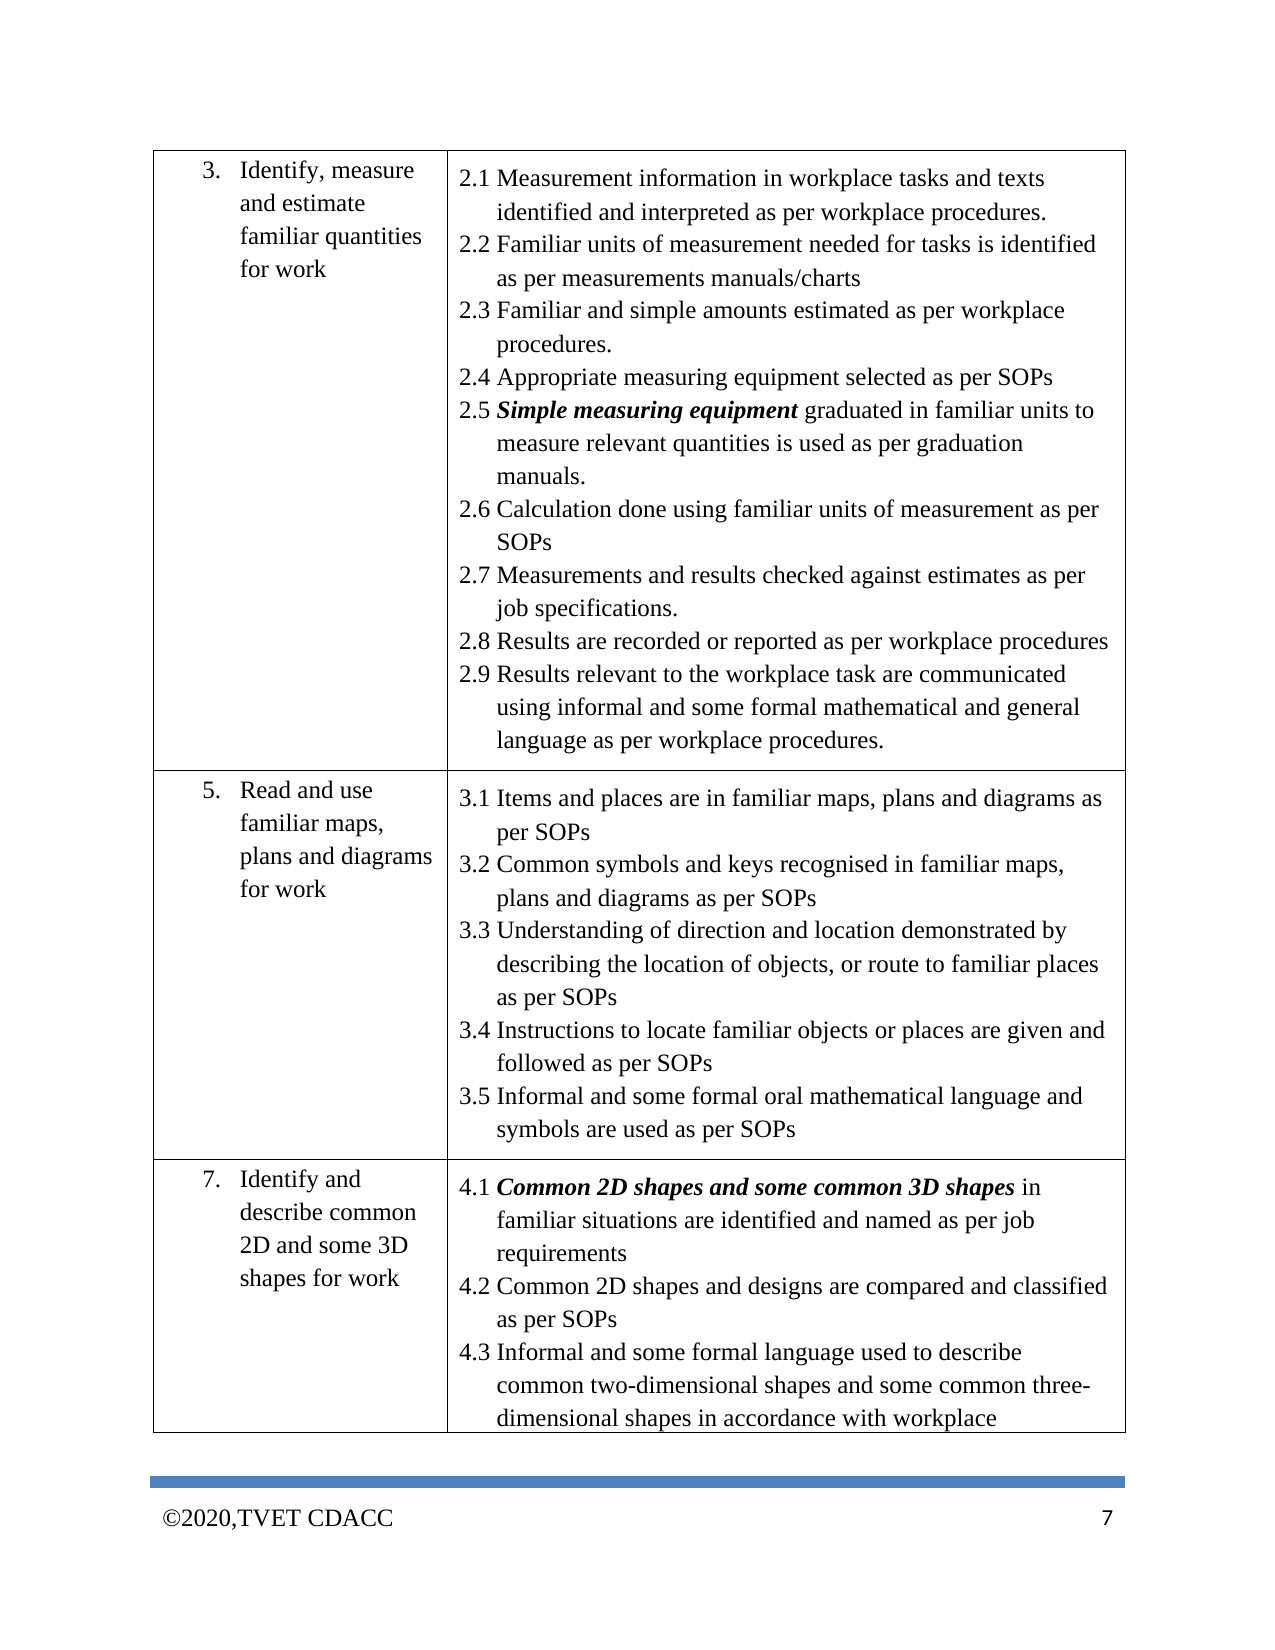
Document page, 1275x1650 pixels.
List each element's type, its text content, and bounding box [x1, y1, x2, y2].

table_cell Read and use familiar maps, plans and diagrams for work [154, 771, 447, 1159]
table_cell Items and places are in familiar maps, plans and diagrams as per SOPs Common symbols and keys recognised in familiar maps, plans and diagrams as per SOPs Understanding of direction and location demonstrated by describing the location of objects, or route to familiar places as per SOPs Instructions to locate familiar objects or places are given and followed as per SOPs Informal and some formal oral mathematical language and symbols are used as per SOPs [448, 771, 1125, 1159]
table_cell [448, 1160, 1125, 1432]
table_cell Measurement information in workplace tasks and texts identified and interpreted as per workplace procedures. Familiar units of measurement needed for tasks is identified as per measurements manuals/charts Familiar and simple amounts estimated as per workplace procedures. Appropriate measuring equipment selected as per SOPs Simple measuring equipment graduated in familiar units to measure relevant quantities is used as per graduation manuals. Calculation done using familiar units of measurement as per SOPs Measurements and results checked against estimates as per job specifications. Results are recorded or reported as per workplace procedures Results relevant to the workplace task are communicated using informal and some formal mathematical and general language as per workplace procedures. [448, 151, 1125, 770]
table_cell Identify, measure and estimate familiar quantities for work [154, 151, 447, 770]
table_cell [154, 1160, 447, 1432]
